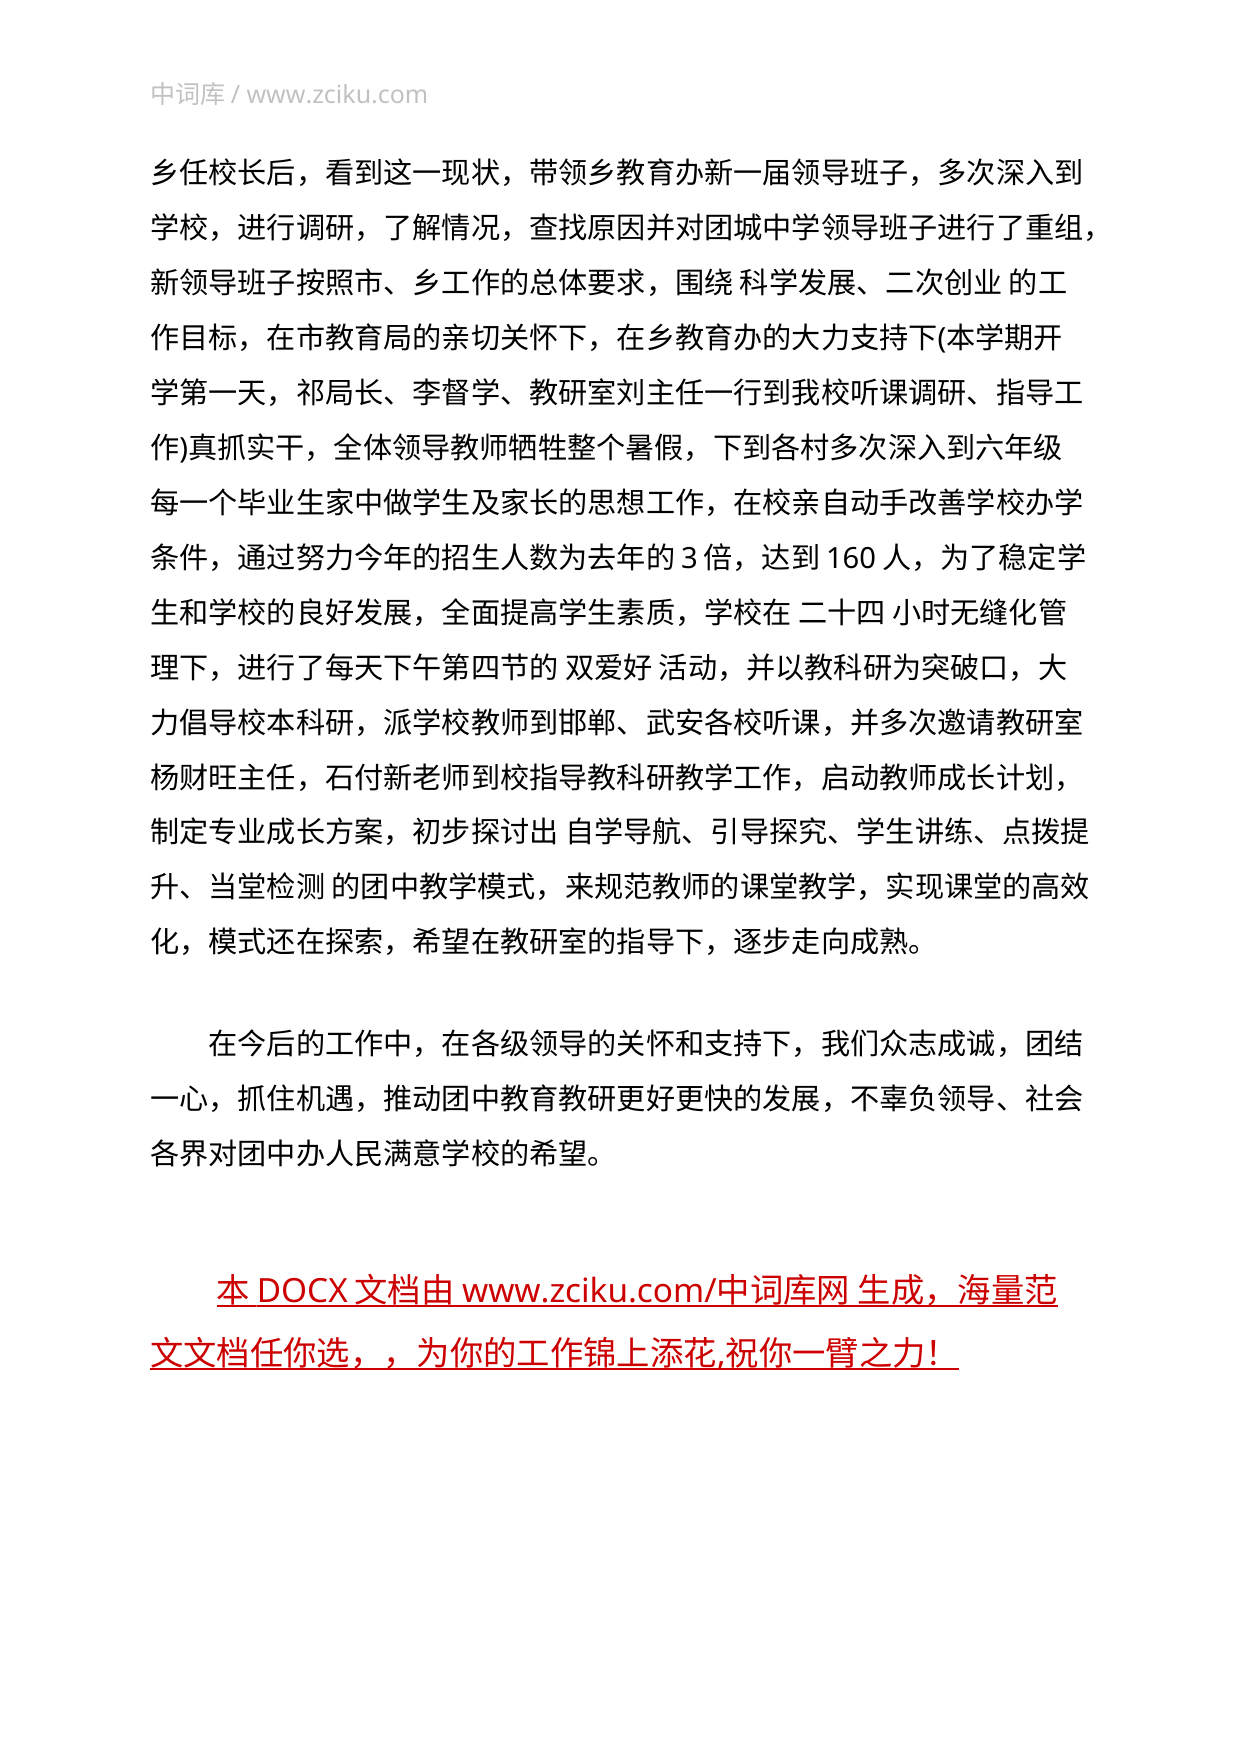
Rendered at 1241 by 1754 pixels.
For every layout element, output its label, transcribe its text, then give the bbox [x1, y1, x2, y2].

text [150, 150, 1090, 961]
text 在今后的工作中，在各级领导的关怀和支持下，我们众志成诚，团结一心，抓住机遇，推动团中教育教研更好更快的发展，不辜负领导、社会各界对团中办人民满意学校的希望。 [150, 1021, 1090, 1173]
text 本DOCX文档由 www.zciku.com/中词库网 生成，海量范文文档任你选，，为你的工作锦上添花,祝你一臂之力！ [150, 1263, 1090, 1375]
